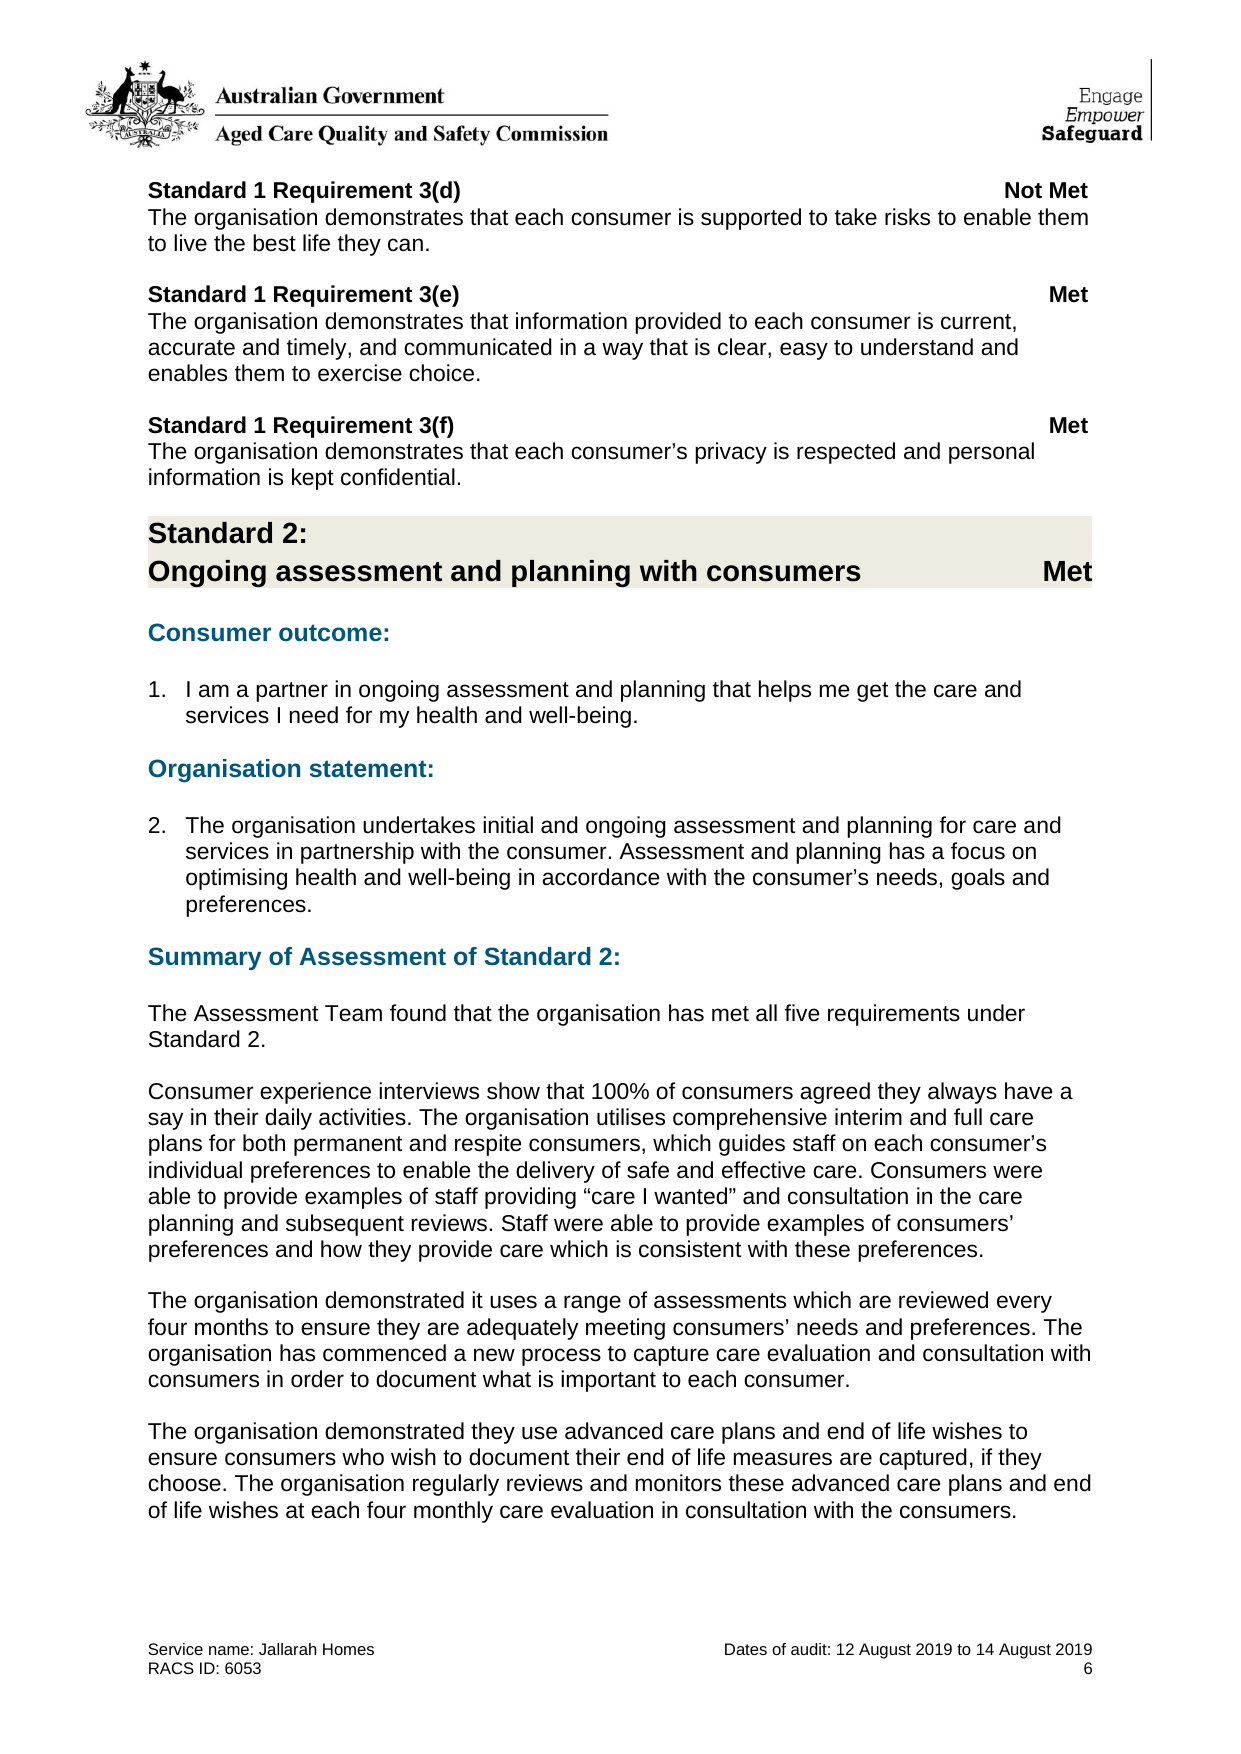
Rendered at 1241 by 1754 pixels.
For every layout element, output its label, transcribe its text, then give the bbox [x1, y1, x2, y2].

subtitle Consumer outcome: [148, 618, 1092, 647]
text Consumer experience interviews show that 100% of consumers agreed they always have a say in their daily activities. The organisation utilises comprehensive interim and full care plans for both permanent and respite consumers, which guides staff on each consumer’s individual preferences to enable the delivery of safe and effective care. Consumers were able to provide examples of staff providing “care I wanted” and consultation in the care planning and subsequent reviews. Staff were able to provide examples of consumers’ preferences and how they provide care which is consistent with these preferences. [148, 1078, 1092, 1262]
picture [0, 0, 1240, 169]
text Standard 1 Requirement 3(e) Met [148, 281, 1092, 308]
subtitle Organisation statement: [148, 753, 1092, 782]
text The organisation demonstrated it uses a range of assessments which are reviewed every four months to ensure they are adequately meeting consumers’ needs and preferences. The organisation has commenced a new process to capture care evaluation and consultation with consumers in order to document what is important to each consumer. [148, 1287, 1092, 1393]
text The organisation demonstrates that information provided to each consumer is current, accurate and timely, and communicated in a way that is clear, easy to understand and enables them to exercise choice. [148, 308, 1092, 387]
text The organisation demonstrated they use advanced care plans and end of life wishes to ensure consumers who wish to document their end of life measures are captured, if they choose. The organisation regularly reviews and monitors these advanced care plans and end of life wishes at each four monthly care evaluation in consultation with the consumers. [148, 1418, 1092, 1523]
text Standard 1 Requirement 3(d) Not Met [148, 177, 1092, 203]
list The organisation undertakes initial and ongoing assessment and planning for care and services in partnership with the consumer. Assessment and planning has a focus on optimising health and well-being in accordance with the consumer’s needs, goals and preferences. [148, 812, 1092, 917]
subtitle Summary of Assessment of Standard 2: [148, 942, 1092, 971]
text The organisation demonstrates that each consumer is supported to take risks to enable them to live the best life they can. [148, 203, 1092, 256]
subtitle Standard 2: Ongoing assessment and planning with consumers Met [148, 516, 1092, 588]
text The organisation demonstrates that each consumer’s privacy is respected and personal information is kept confidential. [148, 438, 1092, 491]
text Standard 1 Requirement 3(f) Met [148, 412, 1092, 438]
list I am a partner in ongoing assessment and planning that helps me get the care and services I need for my health and well-being. [148, 676, 1092, 728]
text The Assessment Team found that the organisation has met all five requirements under Standard 2. [148, 1000, 1092, 1053]
